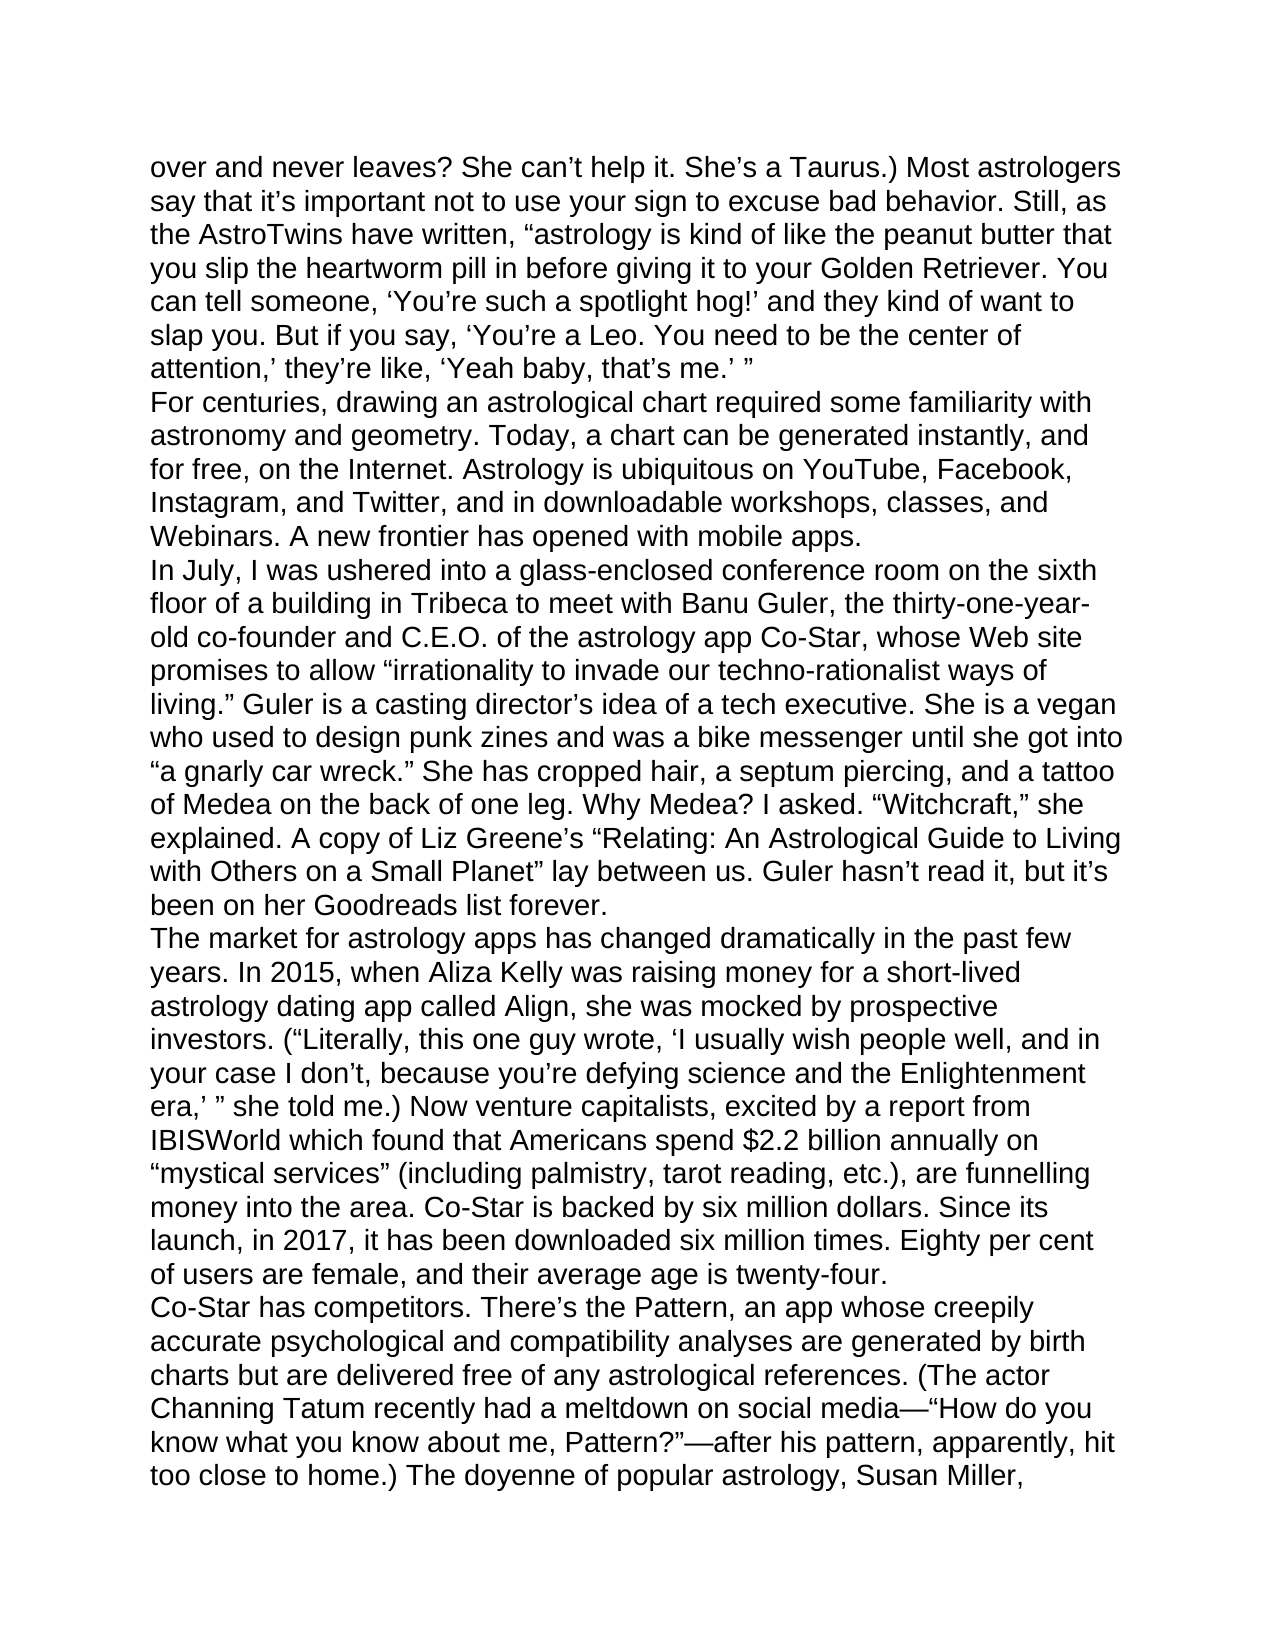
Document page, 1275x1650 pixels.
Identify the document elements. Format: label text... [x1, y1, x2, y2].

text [150, 1290, 1125, 1492]
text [150, 150, 1125, 385]
text For centuries, drawing an astrological chart required some familiarity with astronomy and geometry. Today, a chart can be generated instantly, and for free, on the Internet. Astrology is ubiquitous on YouTube, Facebook, Instagram, and Twitter, and in downloadable workshops, classes, and Webinars. A new frontier has opened with mobile apps. [150, 385, 1125, 552]
text In July, I was ushered into a glass-enclosed conference room on the sixth floor of a building in Tribeca to meet with Banu Guler, the thirty-one-year-old co-founder and C.E.O. of the astrology app Co-Star, whose Web site promises to allow “irrationality to invade our techno-rationalist ways of living.” Guler is a casting director’s idea of a tech executive. She is a vegan who used to design punk zines and was a bike messenger until she got into “a gnarly car wreck.” She has cropped hair, a septum piercing, and a tattoo of Medea on the back of one leg. Why Medea? I asked. “Witchcraft,” she explained. A copy of Liz Greene’s “Relating: An Astrological Guide to Living with Others on a Small Planet” lay between us. Guler hasn’t read it, but it’s been on her Goodreads list forever. [150, 552, 1125, 921]
text The market for astrology apps has changed dramatically in the past few years. In 2015, when Aliza Kelly was raising money for a short-lived astrology dating app called Align, she was mocked by prospective investors. (“Literally, this one guy wrote, ‘I usually wish people well, and in your case I don’t, because you’re defying science and the Enlightenment era,’ ” she told me.) Now venture capitalists, excited by a report from IBISWorld which found that Americans spend $2.2 billion annually on “mystical services” (including palmistry, tarot reading, etc.), are funnelling money into the area. Co-Star is backed by six million dollars. Since its launch, in 2017, it has been downloaded six million times. Eighty per cent of users are female, and their average age is twenty-four. [150, 921, 1125, 1290]
